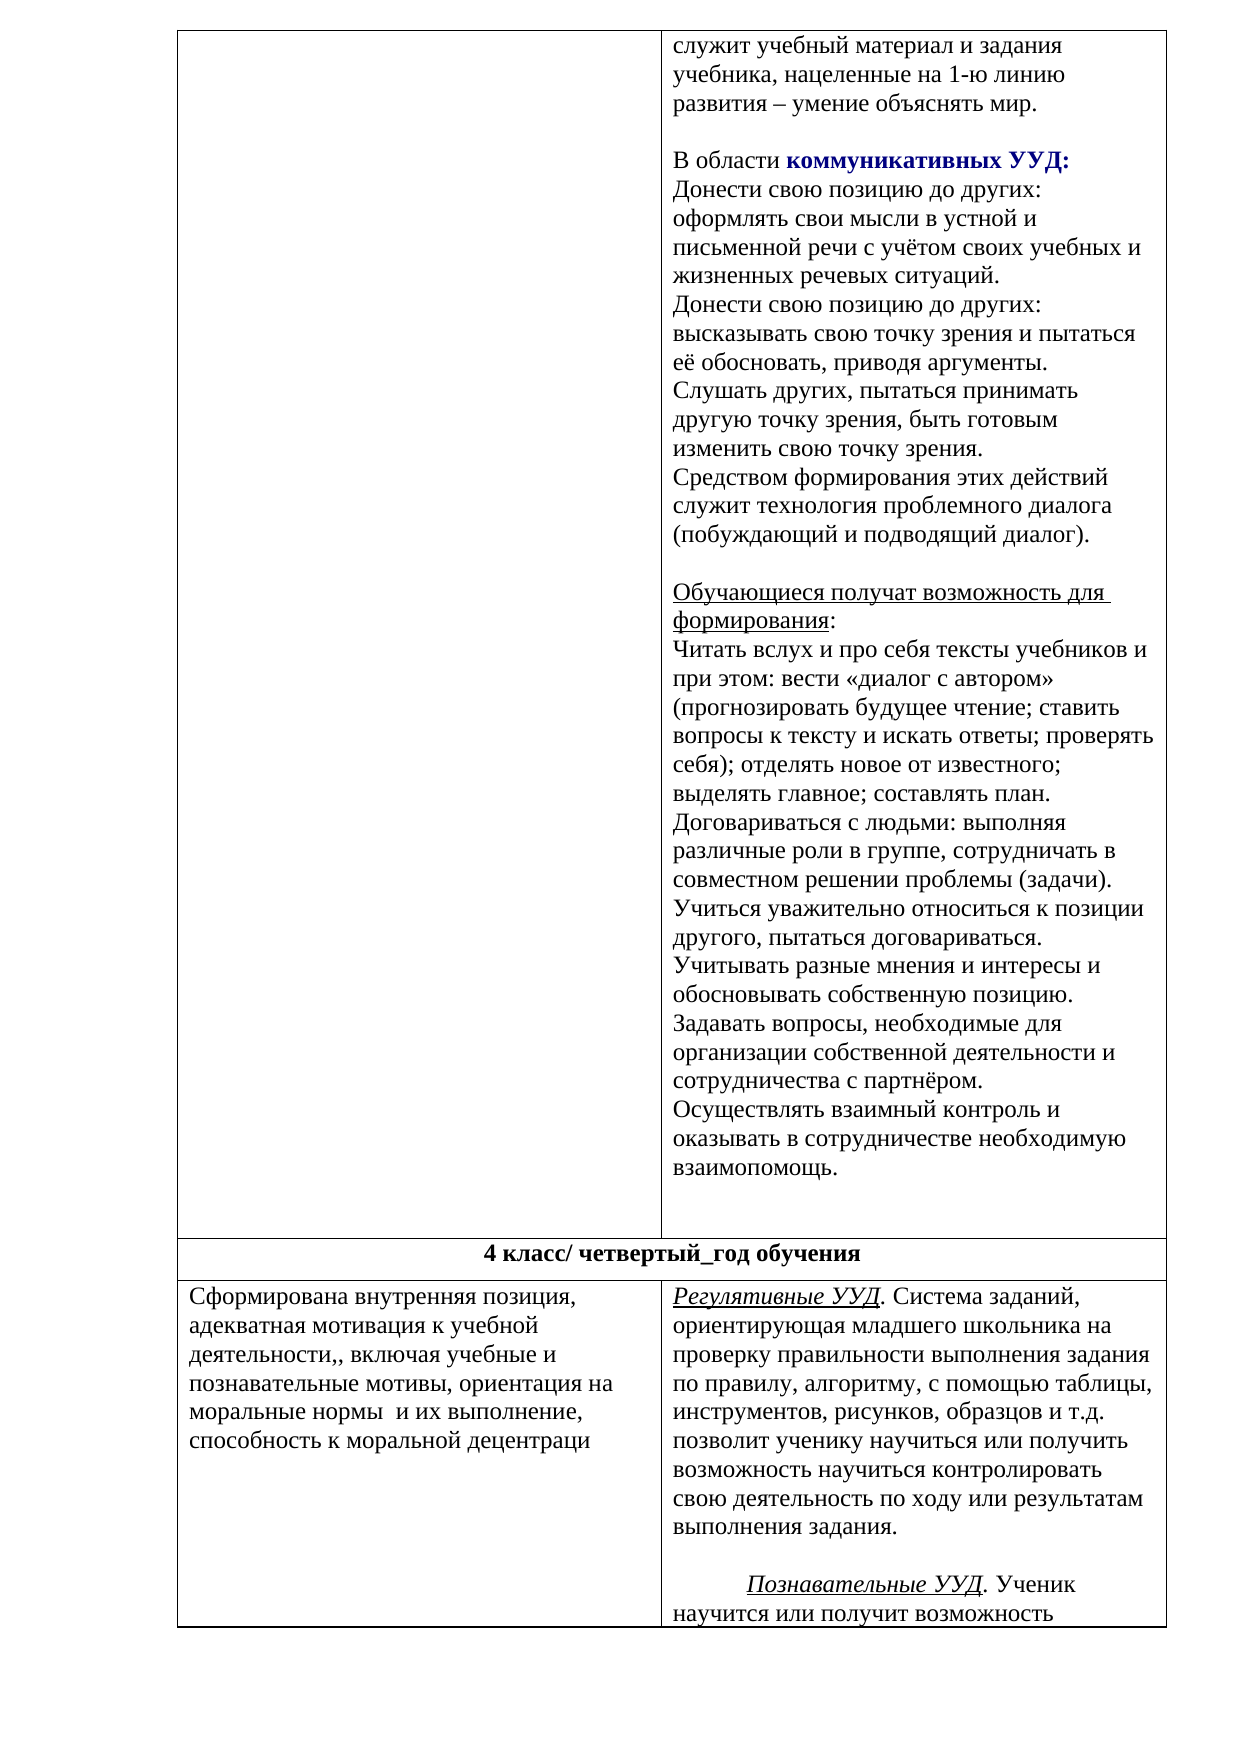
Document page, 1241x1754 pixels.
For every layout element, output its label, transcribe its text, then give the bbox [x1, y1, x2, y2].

table_cell 4 класс/ четвертый_год обучения [178, 1239, 1166, 1280]
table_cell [662, 31, 1166, 1237]
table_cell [178, 31, 661, 1237]
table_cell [178, 1281, 661, 1626]
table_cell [662, 1281, 1166, 1626]
